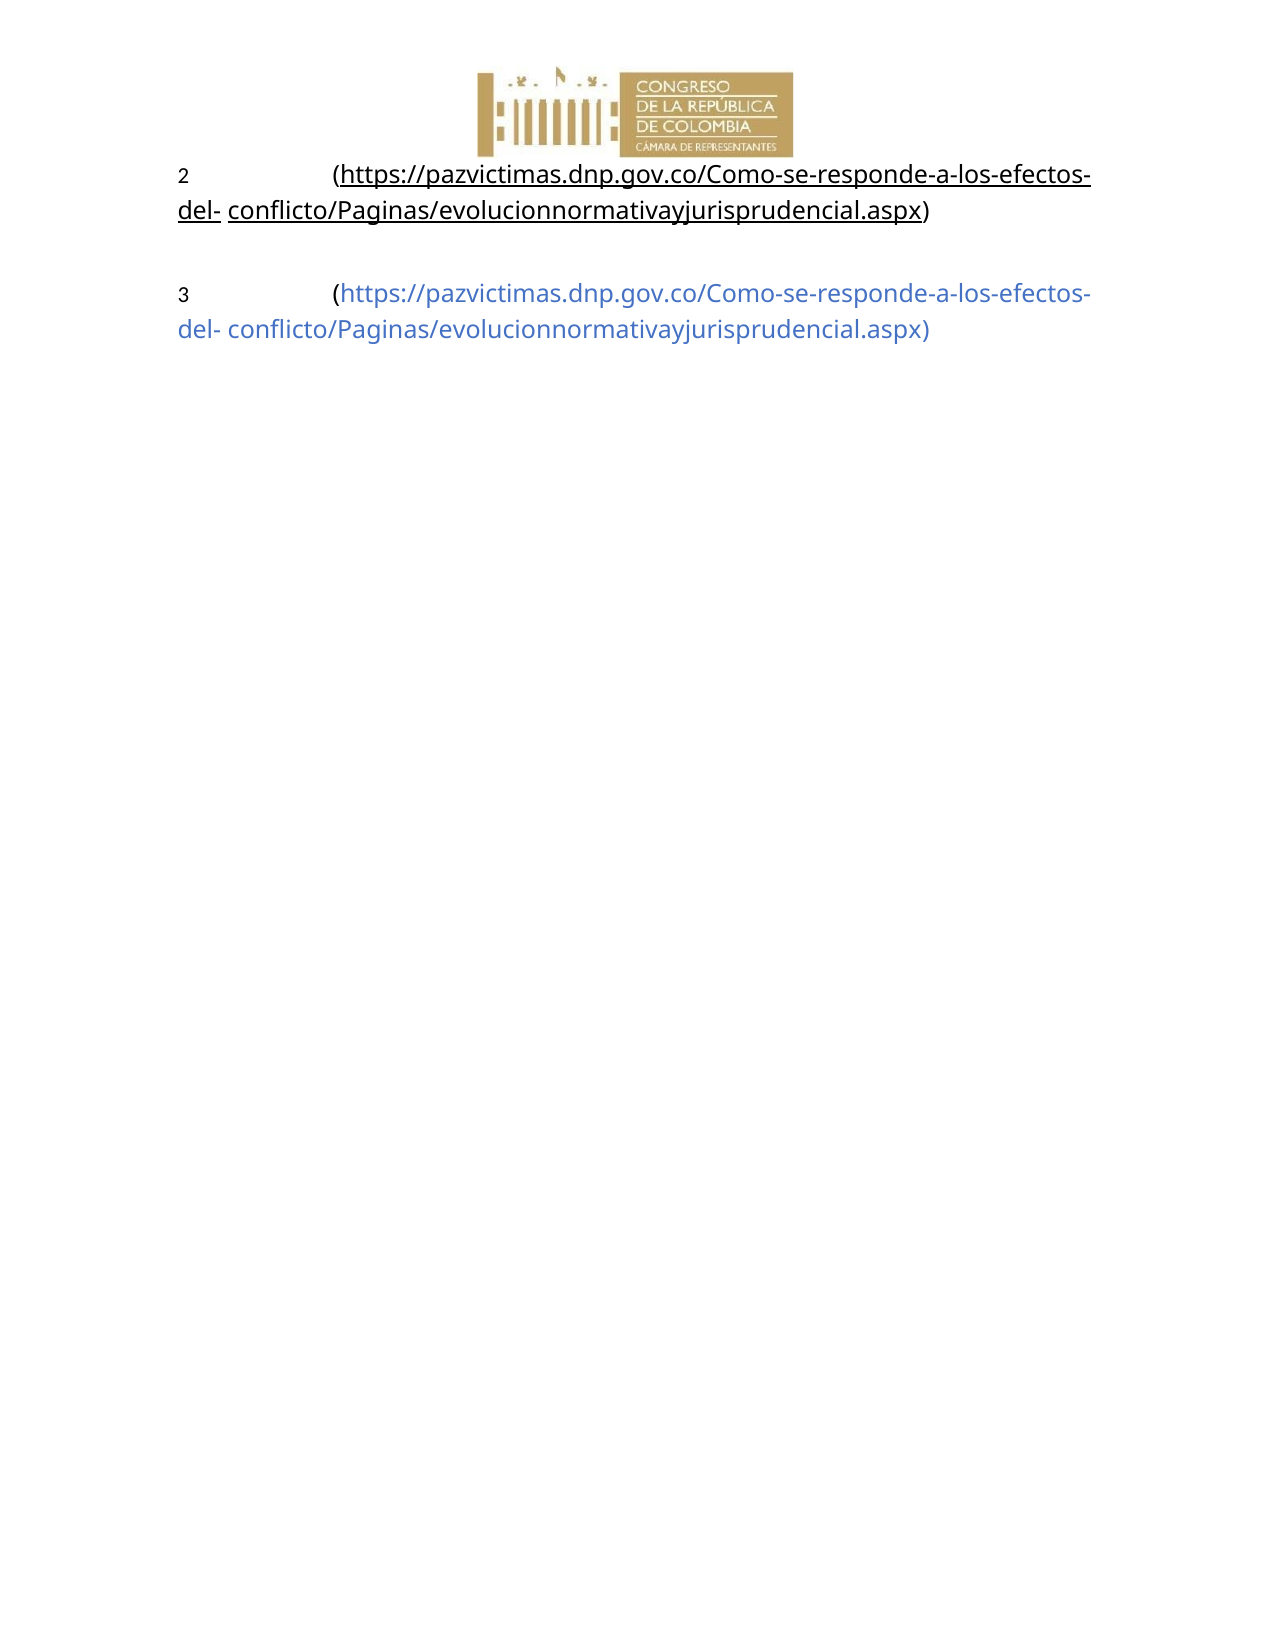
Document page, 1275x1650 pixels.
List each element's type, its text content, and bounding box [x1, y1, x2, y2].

list (https://pazvictimas.dnp.gov.co/Como-se-responde-a-los-efectos-del- conflicto/Paginas/evolucionnormativayjurisprudencial.aspx) [177, 156, 1098, 226]
picture [477, 66, 794, 156]
list (https://pazvictimas.dnp.gov.co/Como-se-responde-a-los-efectos-del- conflicto/Paginas/evolucionnormativayjurisprudencial.aspx) [177, 276, 1098, 346]
